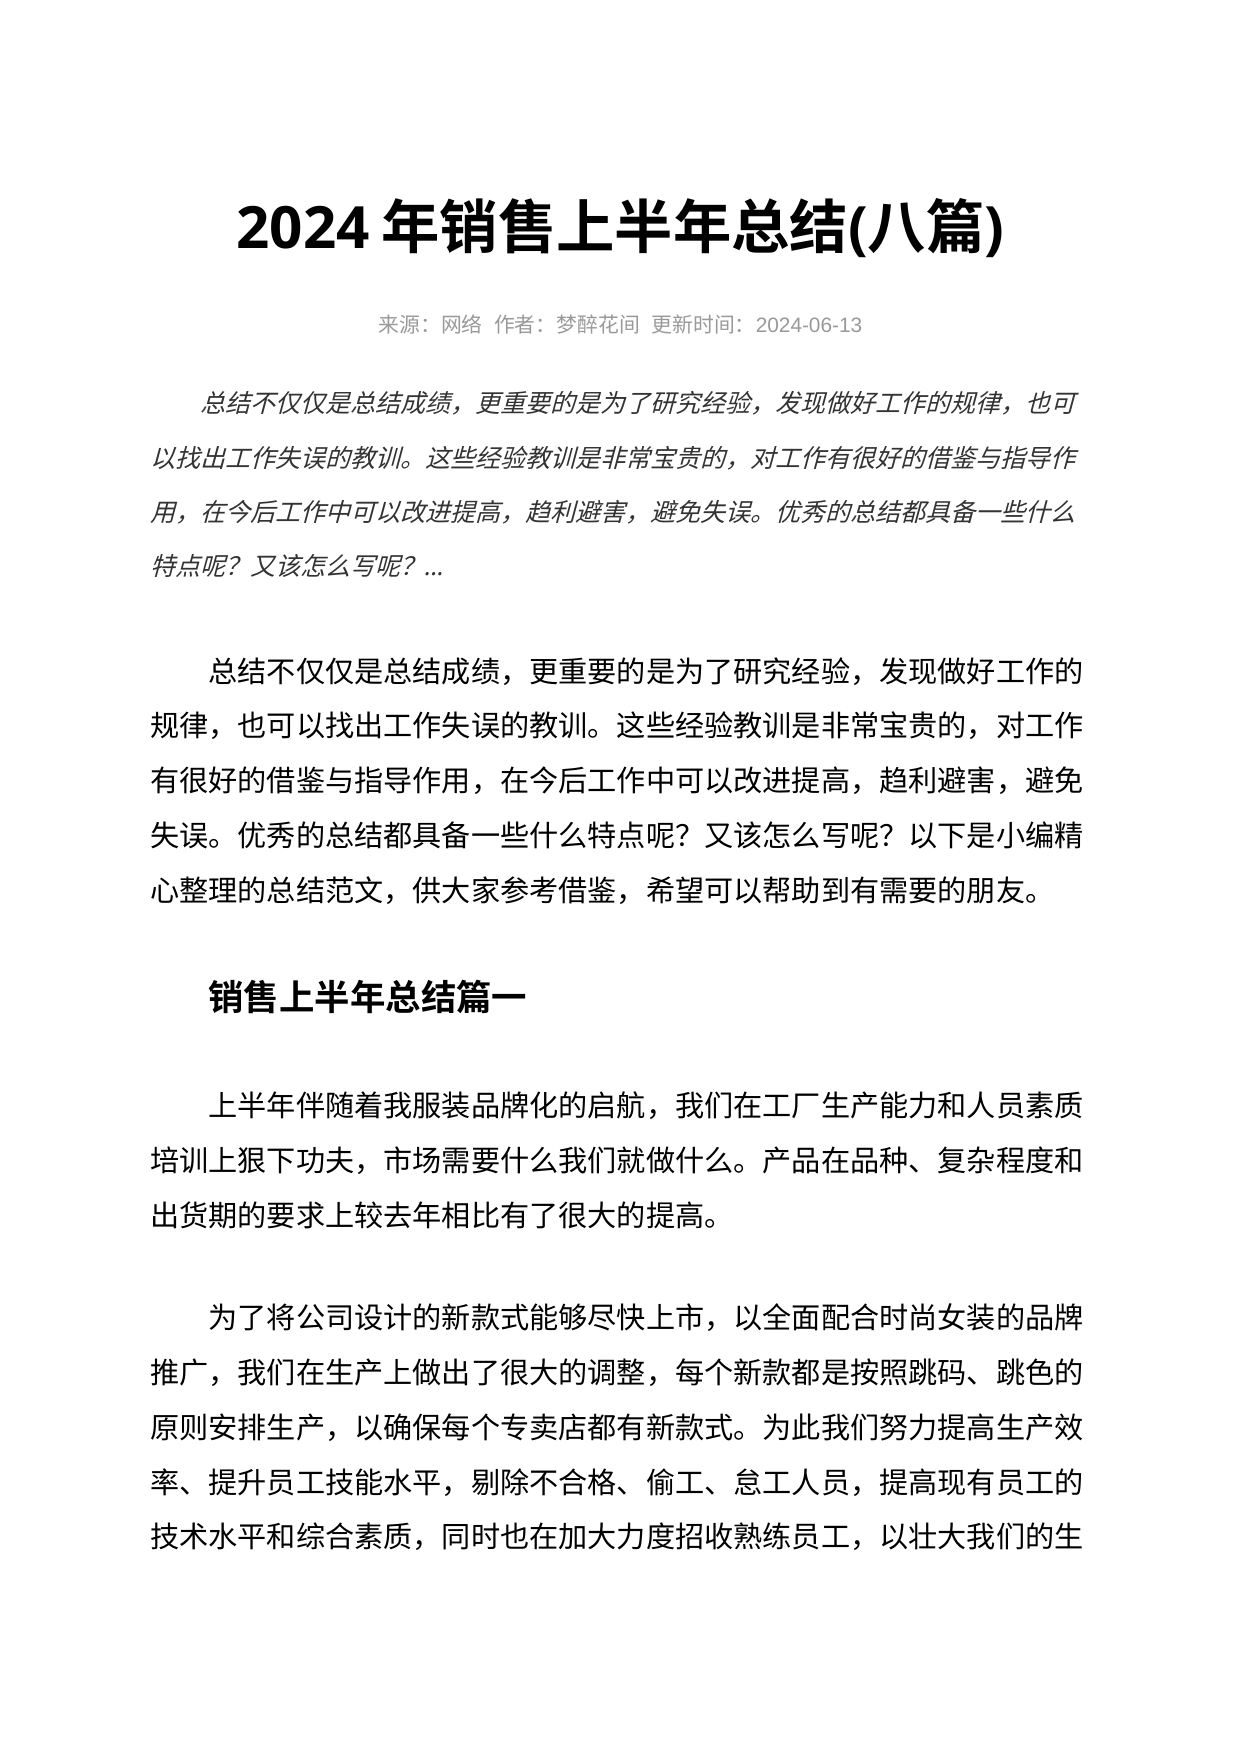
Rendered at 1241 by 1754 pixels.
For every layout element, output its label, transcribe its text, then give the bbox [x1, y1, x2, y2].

subtitle 2024年销售上半年总结(八篇) [150, 181, 1090, 266]
text 销售上半年总结篇一 [150, 969, 1090, 1021]
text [150, 1294, 1090, 1556]
text 总结不仅仅是总结成绩，更重要的是为了研究经验，发现做好工作的规律，也可以找出工作失误的教训。这些经验教训是非常宝贵的，对工作有很好的借鉴与指导作用，在今后工作中可以改进提高，趋利避害，避免失误。优秀的总结都具备一些什么特点呢？又该怎么写呢？以下是小编精心整理的总结范文，供大家参考借鉴，希望可以帮助到有需要的朋友。 [150, 648, 1090, 910]
text 上半年伴随着我服装品牌化的启航，我们在工厂生产能力和人员素质培训上狠下功夫，市场需要什么我们就做什么。产品在品种、复杂程度和出货期的要求上较去年相比有了很大的提高。 [150, 1083, 1090, 1235]
text 总结不仅仅是总结成绩，更重要的是为了研究经验，发现做好工作的规律，也可以找出工作失误的教训。这些经验教训是非常宝贵的，对工作有很好的借鉴与指导作用，在今后工作中可以改进提高，趋利避害，避免失误。优秀的总结都具备一些什么特点呢？又该怎么写呢？... [150, 384, 1090, 583]
text 来源：网络 作者：梦醉花间 更新时间：2024-06-13 [150, 313, 1090, 337]
